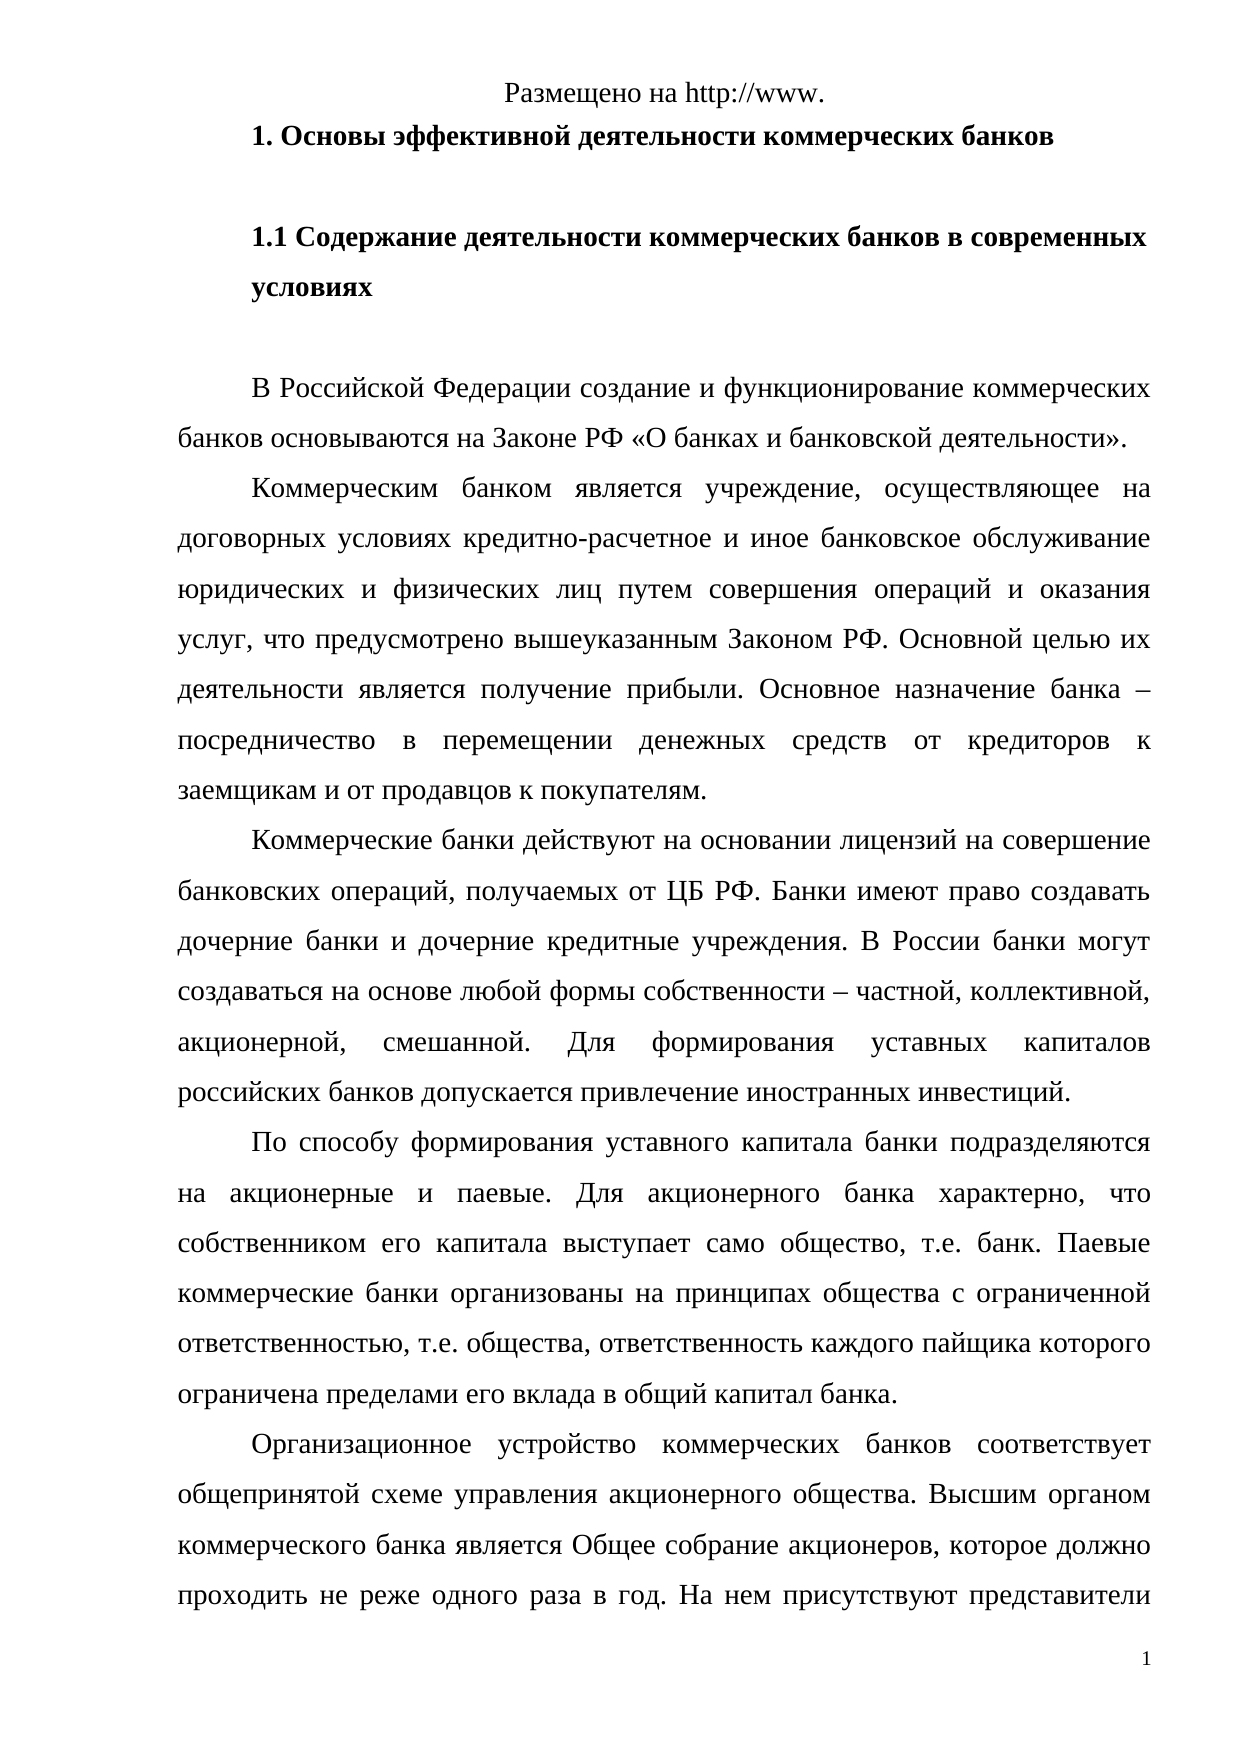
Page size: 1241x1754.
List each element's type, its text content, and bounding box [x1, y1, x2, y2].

text В Российской Федерации создание и функционирование коммерческих банков основываются на Законе РФ «О банках и банковской деятельности». [177, 370, 1152, 453]
text 1.1 Содержание деятельности коммерческих банков в современных условиях [251, 219, 1152, 303]
subtitle Коммерческие банки действуют на основании лицензий на совершение банковских операций, получаемых от ЦБ РФ. Банки имеют право создавать дочерние банки и дочерние кредитные учреждения. В России банки могут создаваться на основе любой формы собственности – частной, коллективной, акционерной, смешанной. Для формирования уставных капиталов российских банков допускается привлечение иностранных инвестиций. [177, 822, 1152, 1108]
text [177, 1426, 1152, 1611]
text 1. Основы эффективной деятельности коммерческих банков [251, 118, 1152, 152]
text Коммерческим банком является учреждение, осуществляющее на договорных условиях кредитно-расчетное и иное банковское обслуживание юридических и физических лиц путем совершения операций и оказания услуг, что предусмотрено вышеуказанным Законом РФ. Основной целью их деятельности является получение прибыли. Основное назначение банка – посредничество в перемещении денежных средств от кредиторов к заемщикам и от продавцов к покупателям. [177, 470, 1152, 806]
text По способу формирования уставного капитала банки подразделяются на акционерные и паевые. Для акционерного банка характерно, что собственником его капитала выступает само общество, т.е. банк. Паевые коммерческие банки организованы на принципах общества с ограниченной ответственностью, т.е. общества, ответственность каждого пайщика которого ограничена пределами его вклада в общий капитал банка. [177, 1124, 1152, 1409]
